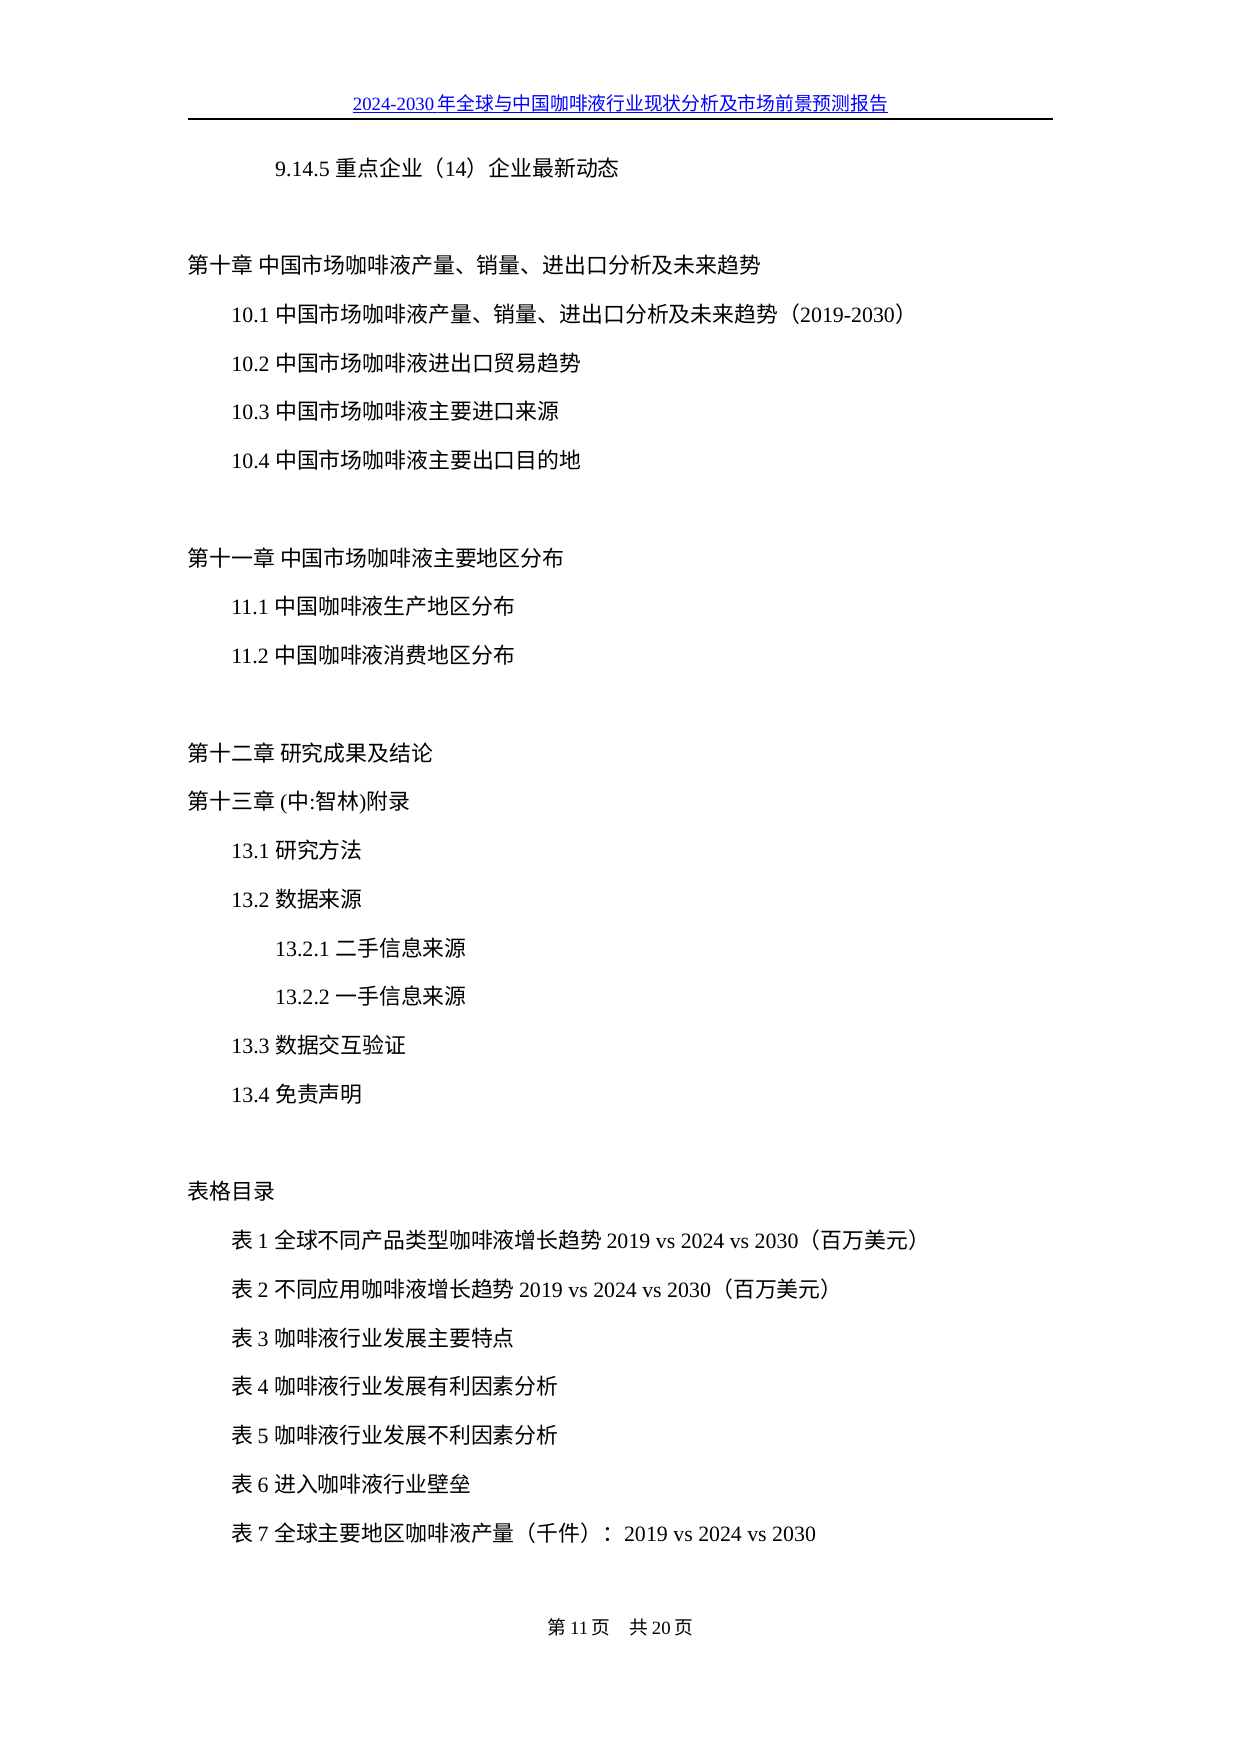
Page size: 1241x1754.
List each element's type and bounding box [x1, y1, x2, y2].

text [187, 150, 1053, 1548]
